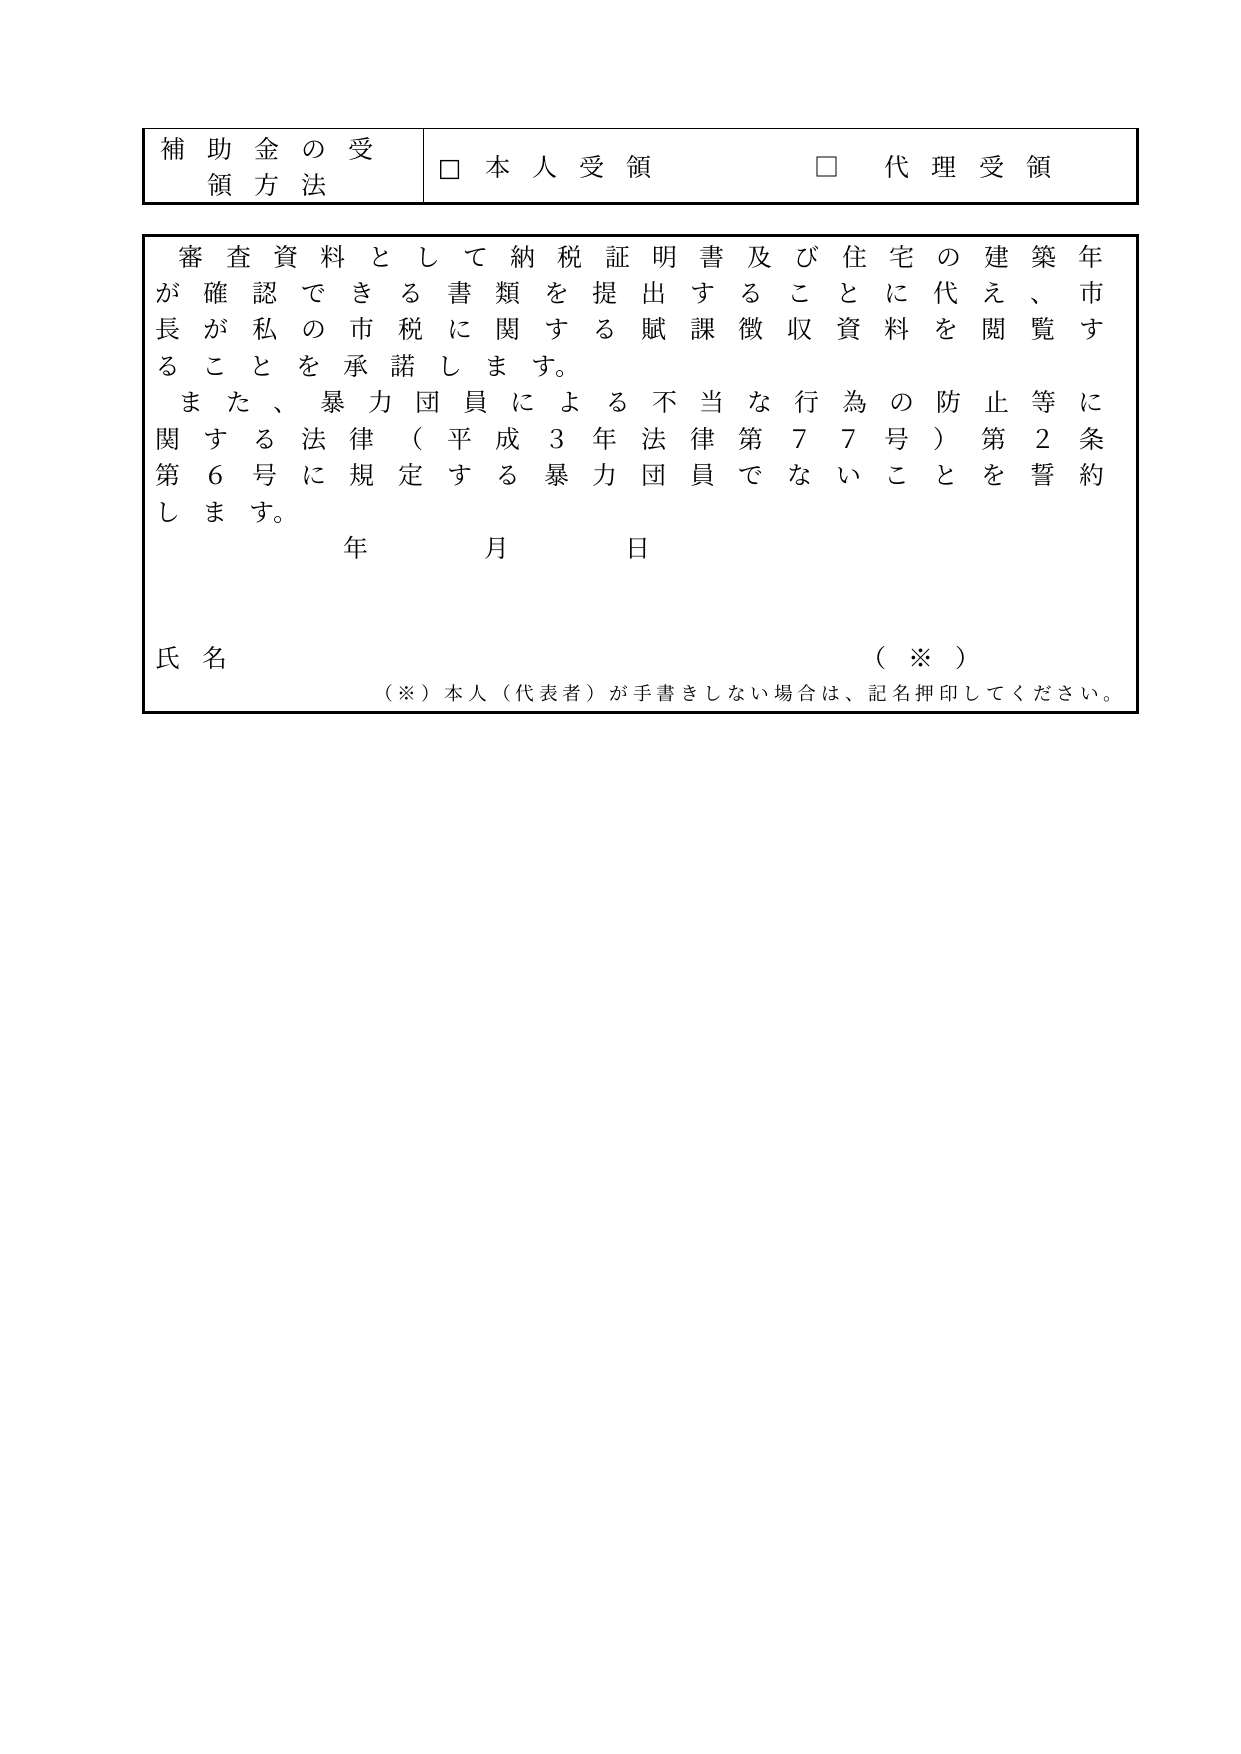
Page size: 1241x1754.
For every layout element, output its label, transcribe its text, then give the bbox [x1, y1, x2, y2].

table_cell 補助金の受領方法 [145, 129, 423, 202]
table_header 審査資料として納税証明書及び住宅の建築年が確認できる書類を提出することに代え、市長が私の市税に関する賦課徴収資料を閲覧することを承諾します。 また、暴力団員による不当な行為の防止等に関する法律（平成３年法律第７７号）第２条第６号に規定する暴力団員でないことを誓約します。 年 月 日 氏名 （※） （※）本人（代表者）が手書きしない場合は、記名押印してください。 [145, 237, 1136, 711]
table_cell □ 本人受領 □ 代理受領 [424, 129, 1136, 202]
